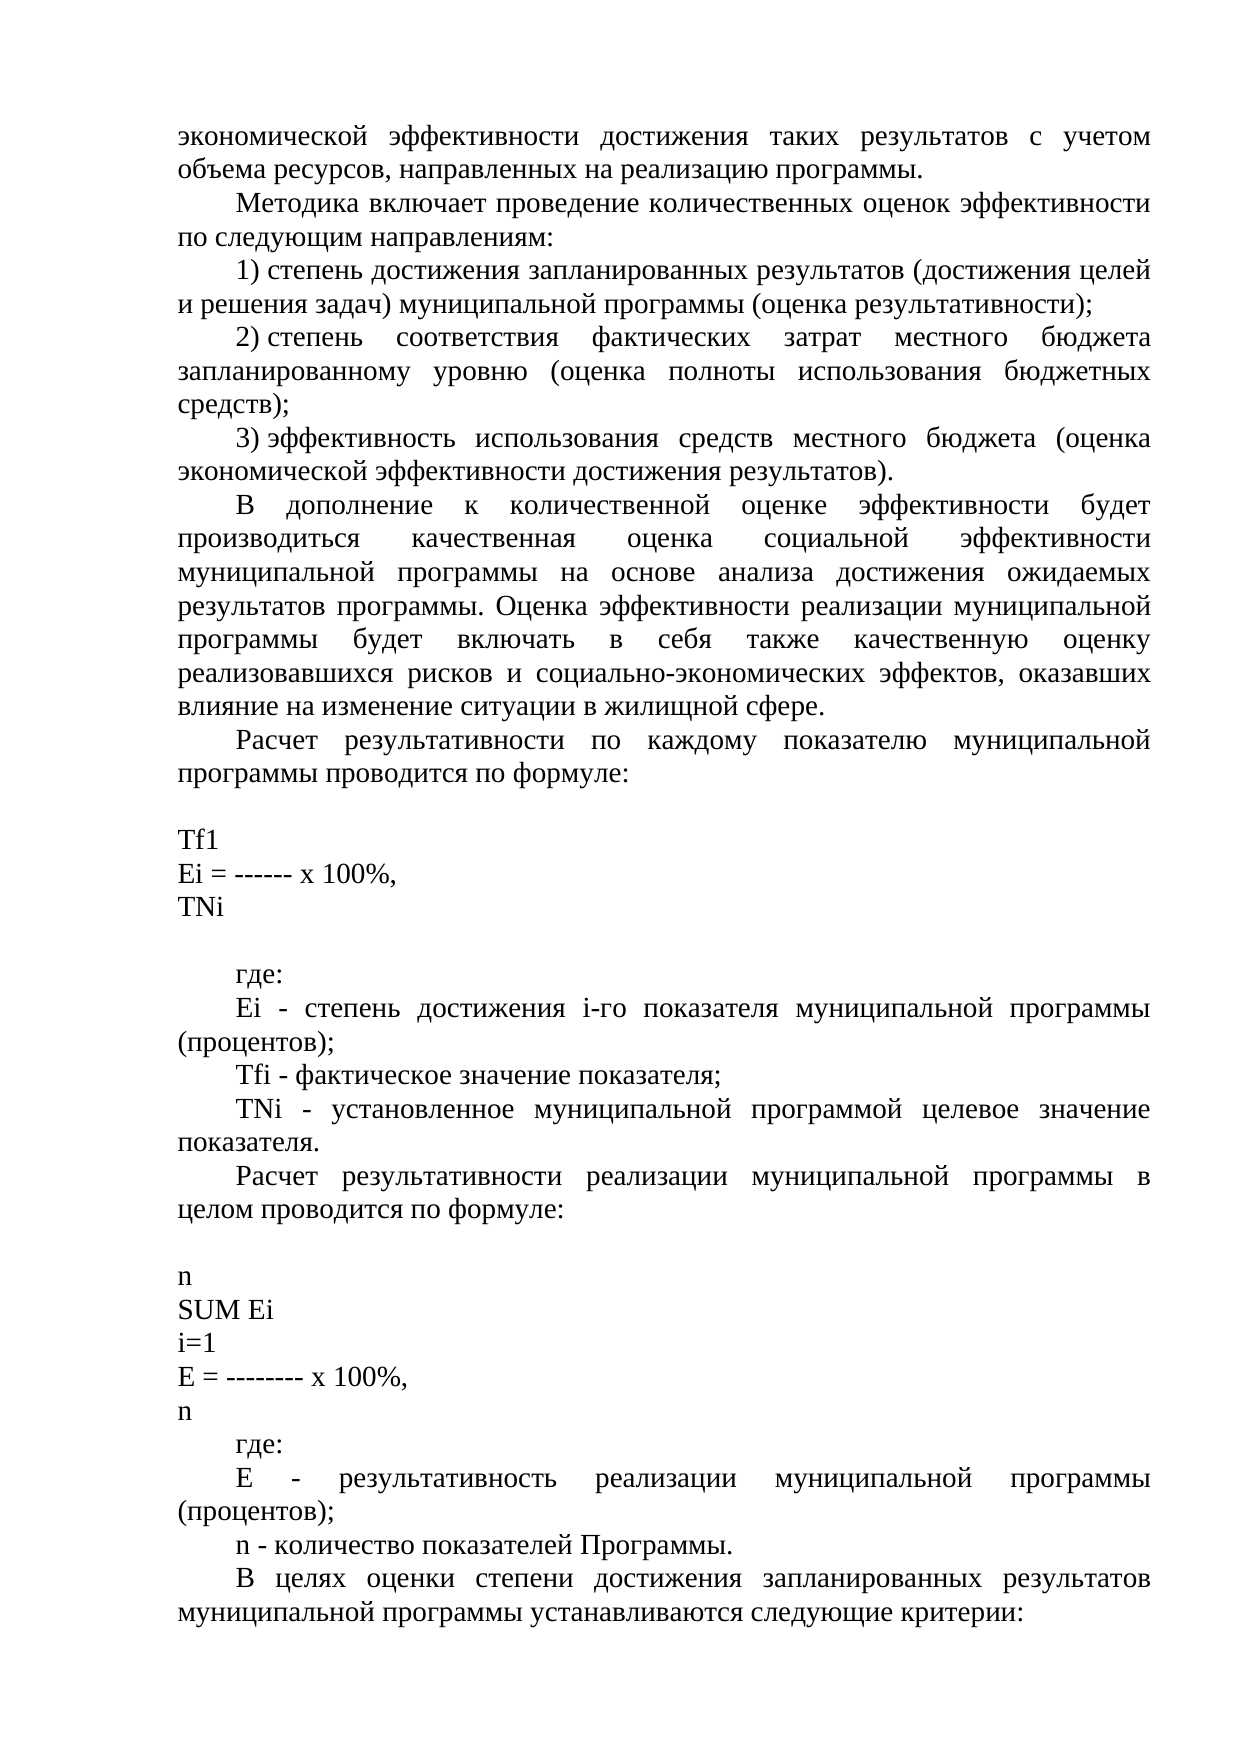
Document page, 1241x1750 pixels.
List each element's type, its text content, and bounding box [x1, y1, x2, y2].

text где: [177, 1426, 1152, 1460]
text E - результативность реализации муниципальной программы (процентов); [177, 1460, 1152, 1527]
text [177, 118, 1152, 185]
text E = -------- x 100%, [177, 1359, 1152, 1393]
text 3) эффективность использования средств местного бюджета (оценка экономической эффективности достижения результатов). [177, 420, 1152, 487]
text n - количество показателей Программы. [177, 1527, 1152, 1560]
text n [177, 1258, 1152, 1292]
text Расчет результативности по каждому показателю муниципальной программы проводится по формуле: [177, 722, 1152, 789]
text Tfi - фактическое значение показателя; [177, 1057, 1152, 1091]
text n [177, 1393, 1152, 1426]
text Расчет результативности реализации муниципальной программы в целом проводится по формуле: [177, 1158, 1152, 1225]
text Ei - степень достижения i-го показателя муниципальной программы (процентов); [177, 990, 1152, 1057]
text Ei = ------ x 100%, [177, 856, 1152, 889]
text Методика включает проведение количественных оценок эффективности по следующим направлениям: [177, 185, 1152, 252]
text где: [177, 957, 1152, 990]
text 2) степень соответствия фактических затрат местного бюджета запланированному уровню (оценка полноты использования бюджетных средств); [177, 319, 1152, 420]
text 1) степень достижения запланированных результатов (достижения целей и решения задач) муниципальной программы (оценка результативности); [177, 252, 1152, 319]
text В дополнение к количественной оценке эффективности будет производиться качественная оценка социальной эффективности муниципальной программы на основе анализа достижения ожидаемых результатов программы. Оценка эффективности реализации муниципальной программы будет включать в себя также качественную оценку реализовавшихся рисков и социально-экономических эффектов, оказавших влияние на изменение ситуации в жилищной сфере. [177, 487, 1152, 722]
text SUM Ei [177, 1292, 1152, 1326]
text i=1 [177, 1326, 1152, 1359]
text TNi [177, 889, 1152, 923]
text TNi - установленное муниципальной программой целевое значение показателя. [177, 1091, 1152, 1158]
text В целях оценки степени достижения запланированных результатов муниципальной программы устанавливаются следующие критерии: [177, 1560, 1152, 1627]
text Tf1 [177, 822, 1152, 856]
